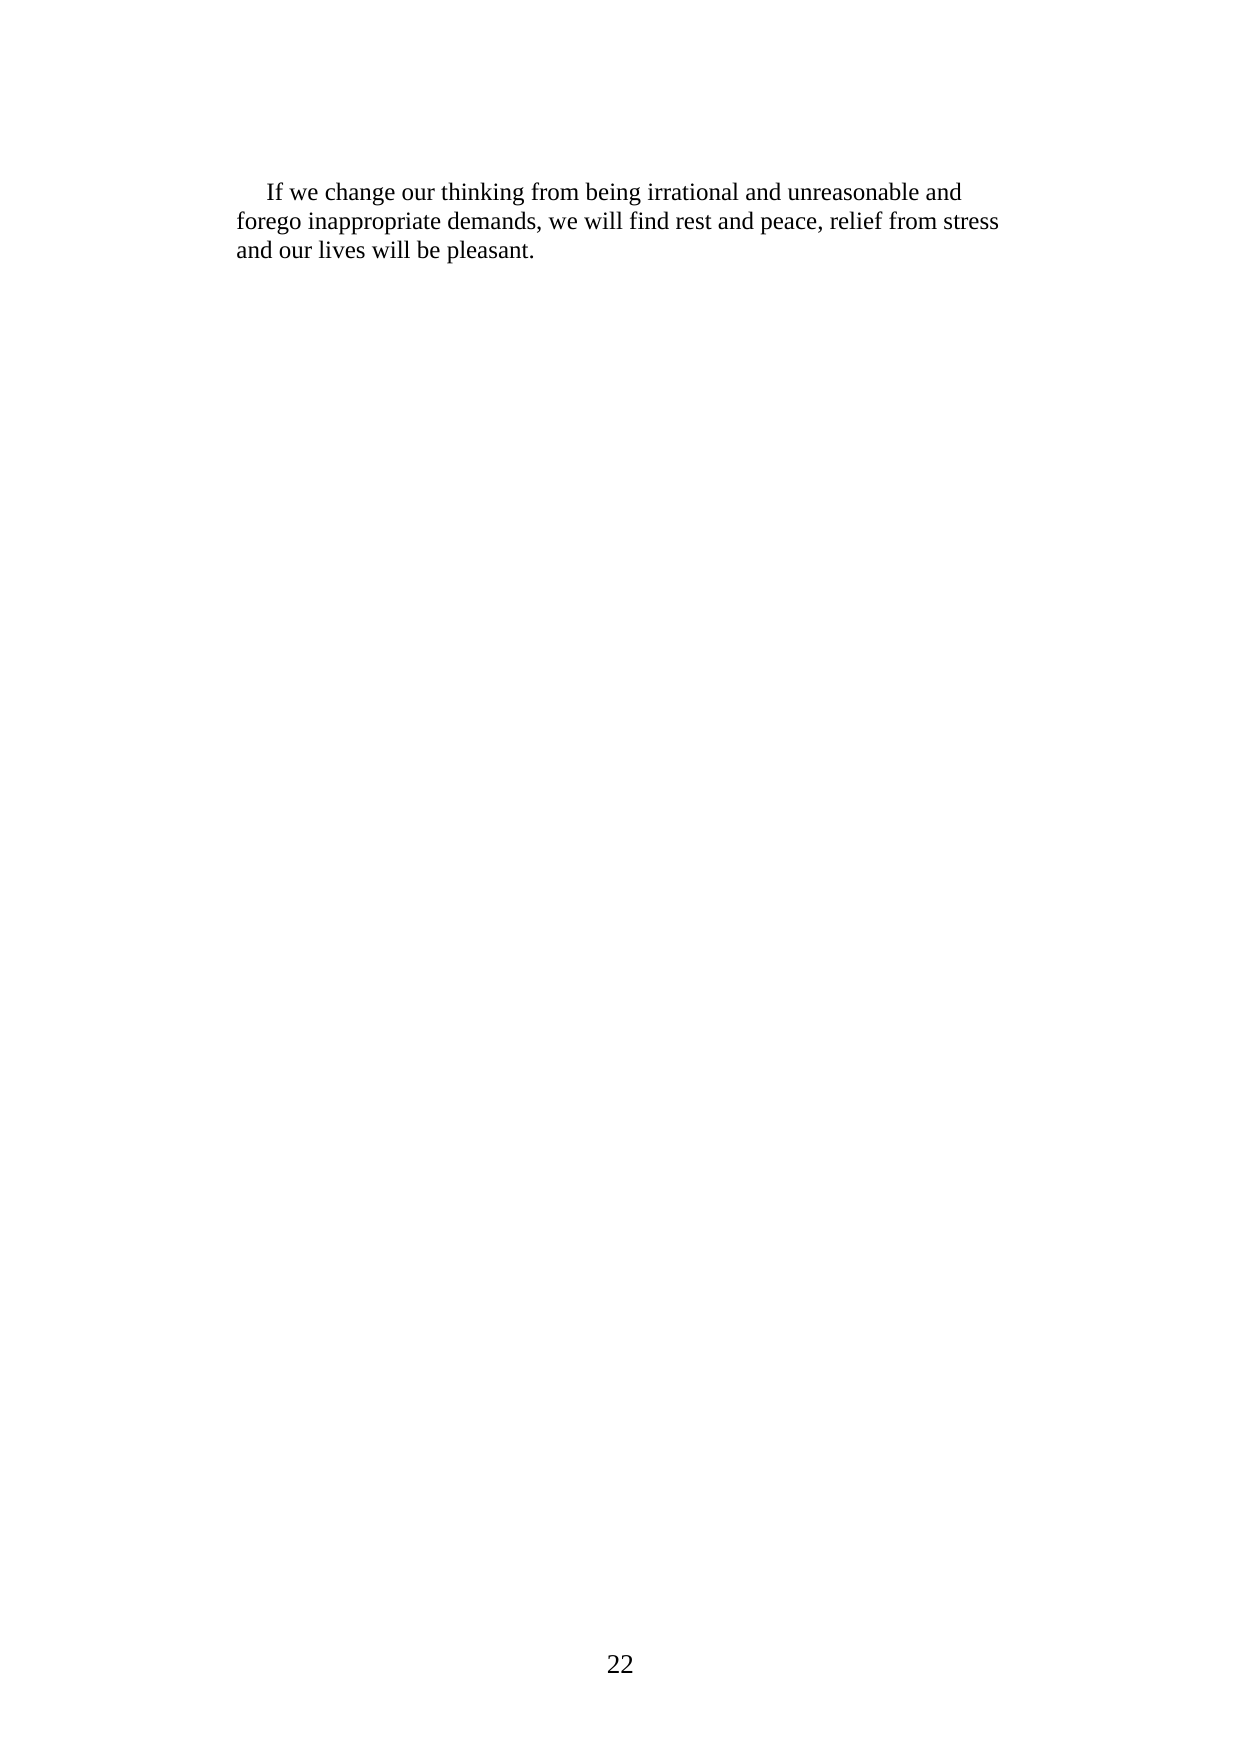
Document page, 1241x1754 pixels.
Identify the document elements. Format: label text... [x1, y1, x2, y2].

text If we change our thinking from being irrational and unreasonable and forego inappropriate demands, we will find rest and peace, relief from stress and our lives will be pleasant. [236, 177, 1004, 263]
